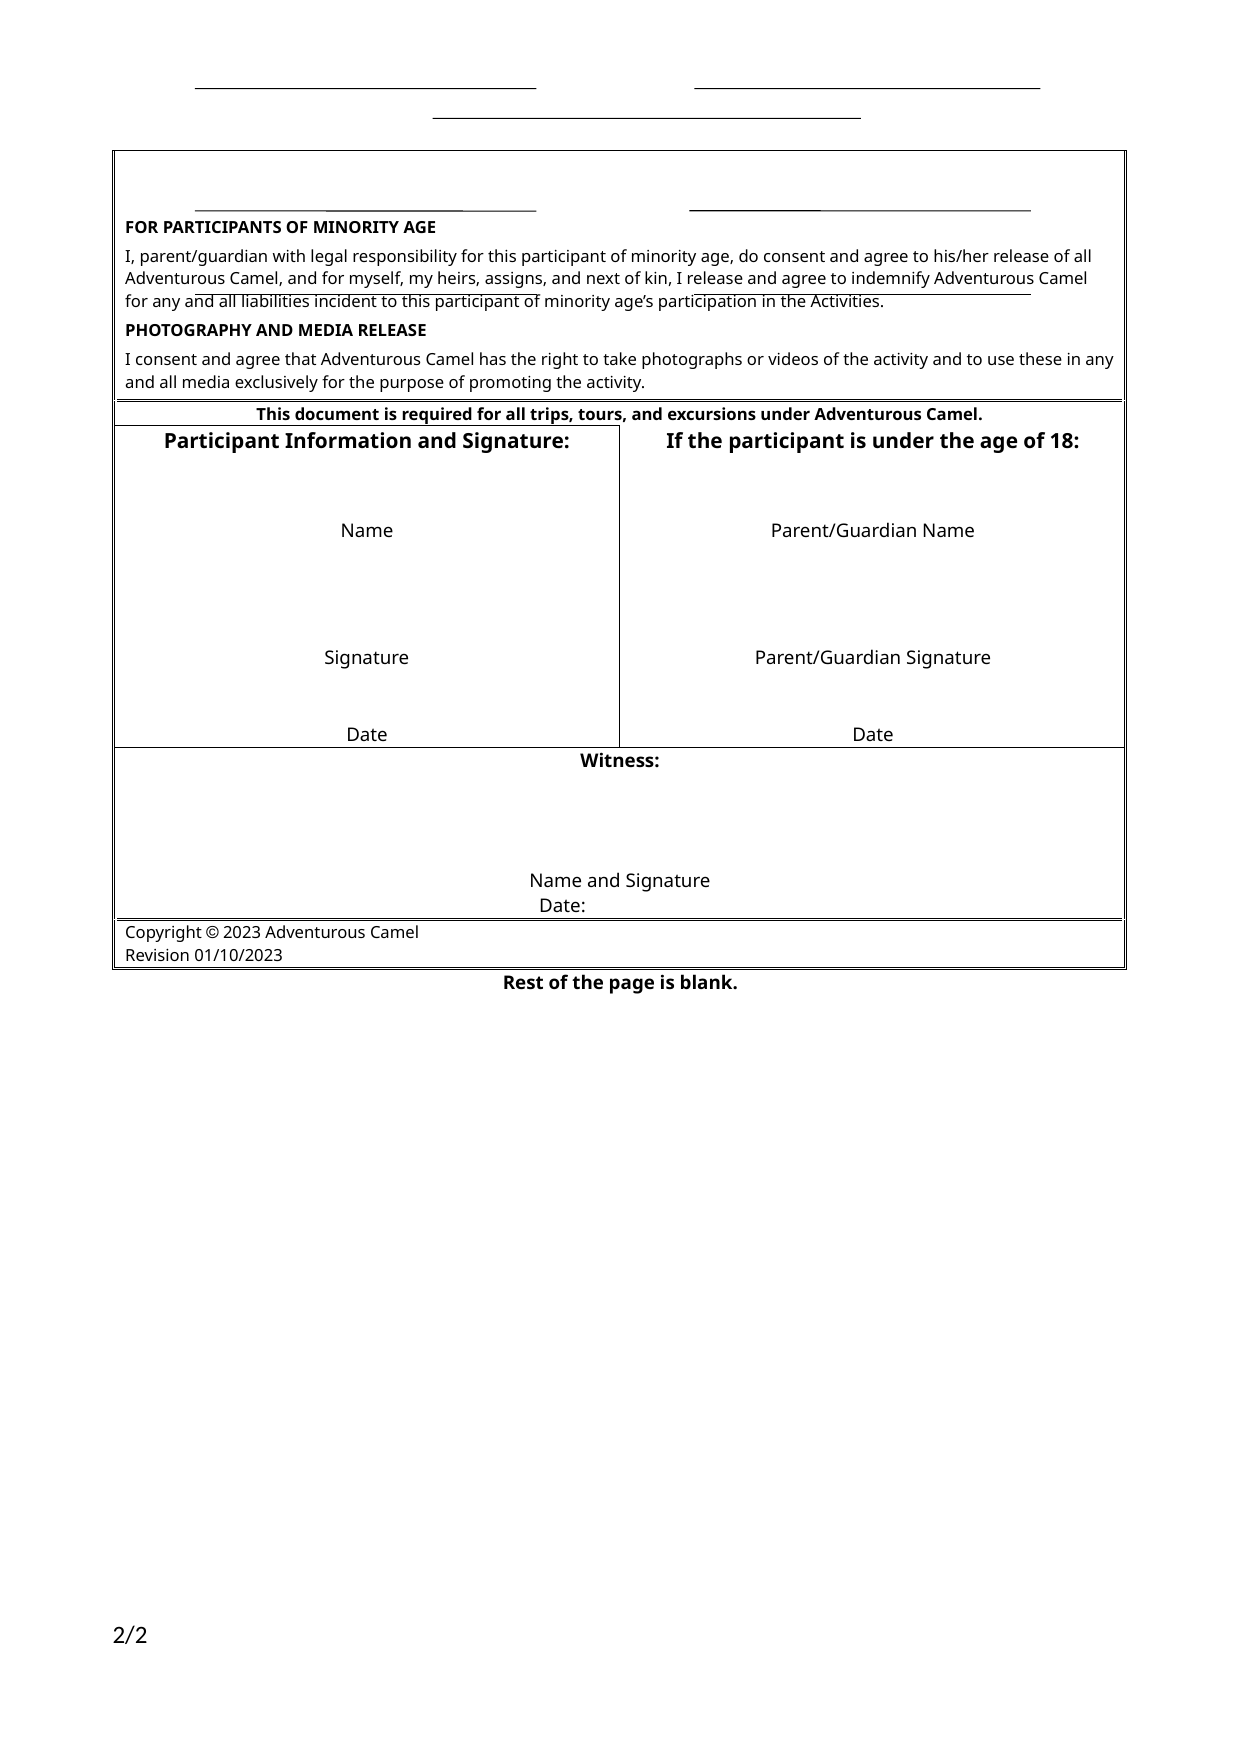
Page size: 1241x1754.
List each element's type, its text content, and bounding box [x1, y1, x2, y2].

text Rest of the page is blank. [112, 970, 1128, 995]
table_cell Participant Information and Signature: Name Signature Date [115, 426, 619, 747]
table_cell This document is required for all trips, tours, and excursions under Adventurous Camel. [114, 399, 1126, 425]
table_cell Copyright 2023 Adventurous Camel Revision 01/10/2023 [114, 918, 1126, 967]
table_cell Witness: Name and Signature Date: [115, 748, 1124, 918]
table_cell If the participant is under the age of 18: Parent/Guardian Name Parent/Guardian Signature Date [620, 426, 1124, 747]
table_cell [115, 151, 1124, 399]
